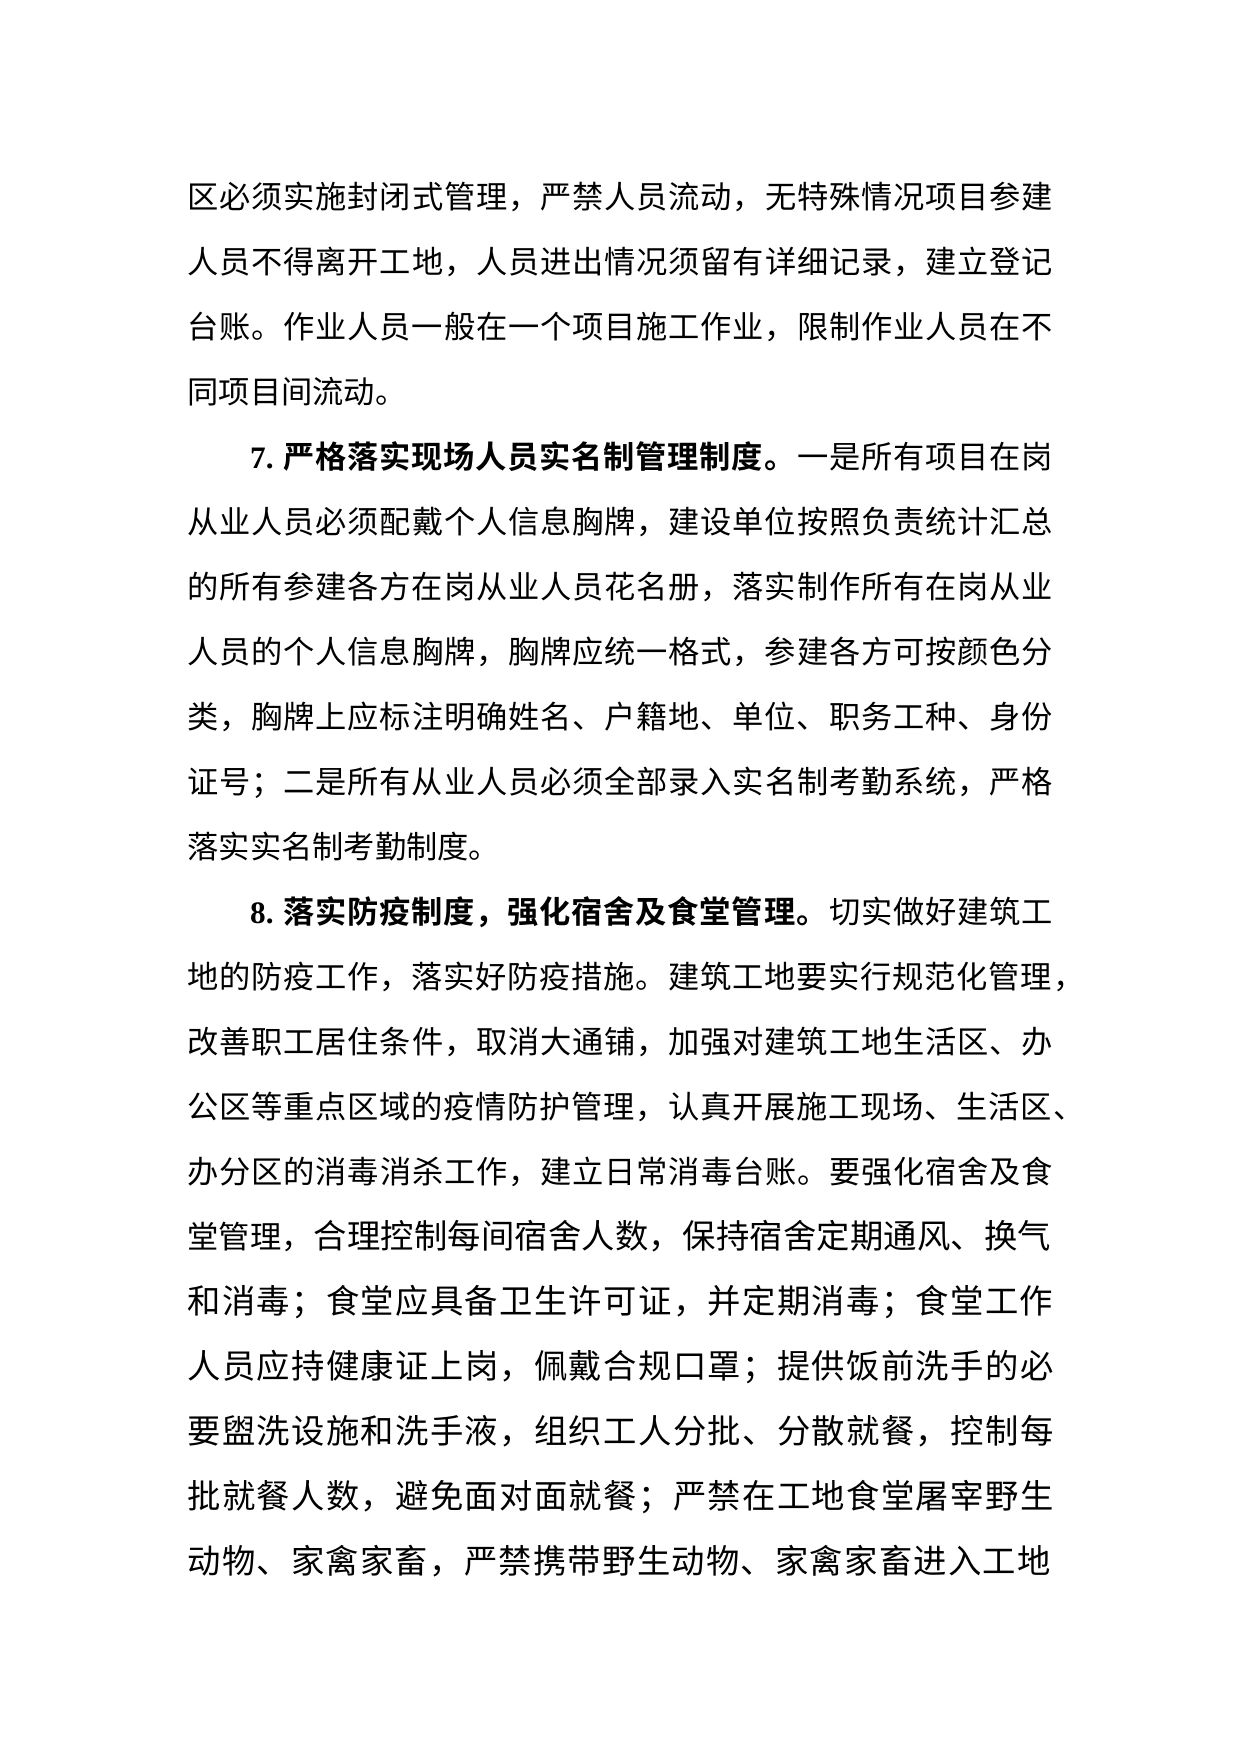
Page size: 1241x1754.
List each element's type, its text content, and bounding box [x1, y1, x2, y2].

text 7. 严格落实现场人员实名制管理制度。一是所有项目在岗从业人员必须配戴个人信息胸牌，建设单位按照负责统计汇总的所有参建各方在岗从业人员花名册，落实制作所有在岗从业人员的个人信息胸牌，胸牌应统一格式，参建各方可按颜色分类，胸牌上应标注明确姓名、户籍地、单位、职务工种、身份证号；二是所有从业人员必须全部录入实名制考勤系统，严格落实实名制考勤制度。 [187, 422, 1053, 877]
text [187, 877, 1053, 1592]
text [187, 162, 1053, 422]
